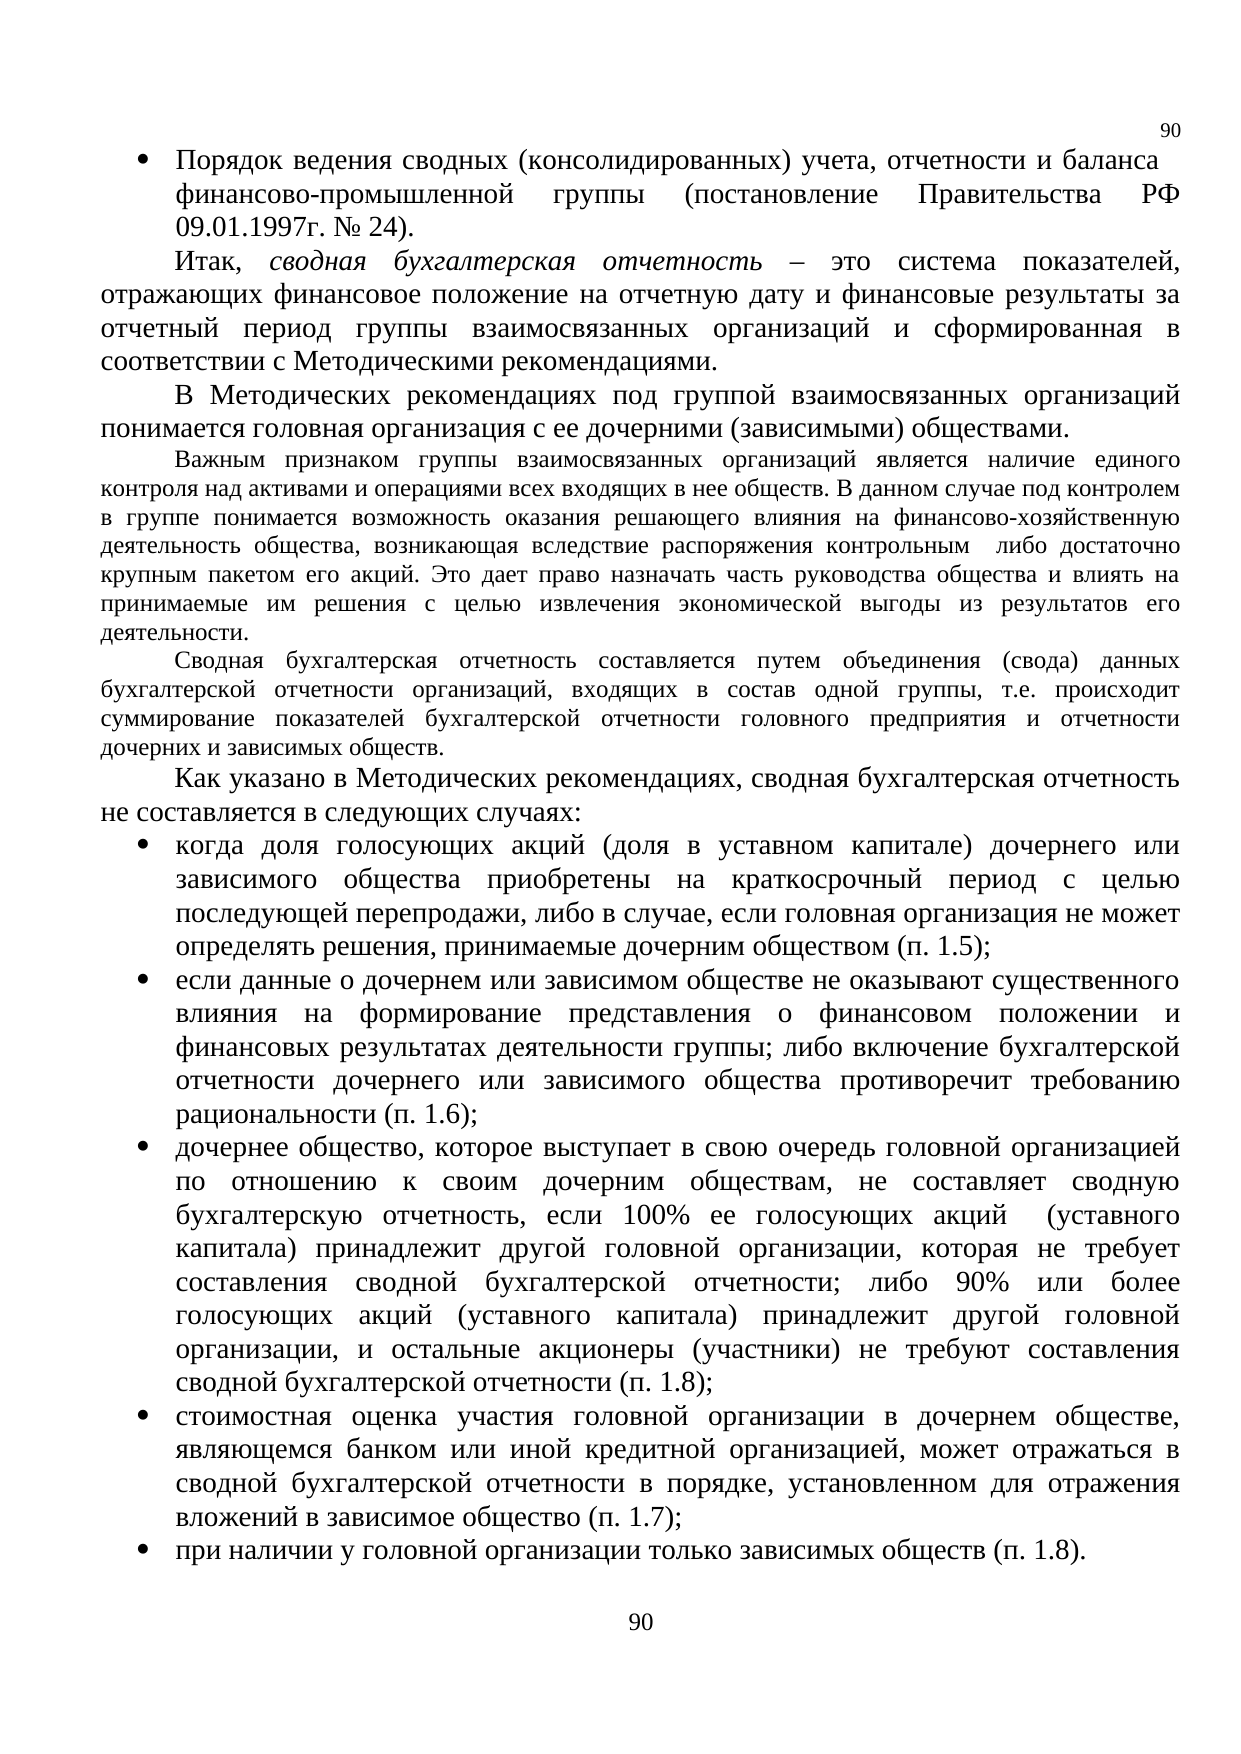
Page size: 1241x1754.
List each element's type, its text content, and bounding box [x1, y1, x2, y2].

list Порядок ведения сводных (консолидированных) учета, отчетности и баланса финансово-промышленной группы (постановление Правительства РФ 09.01.1997г. № 24). [138, 142, 1181, 243]
text Сводная бухгалтерская отчетность составляется путем объединения (свода) данных бухгалтерской отчетности организаций, входящих в состав одной группы, т.е. происходит суммирование показателей бухгалтерской отчетности головного предприятия и отчетности дочерних и зависимых обществ. [100, 645, 1181, 760]
list стоимостная оценка участия головной организации в дочернем обществе, являющемся банком или иной кредитной организацией, может отражаться в сводной бухгалтерской отчетности в порядке, установленном для отражения вложений в зависимое общество (п. 1.7); [138, 1398, 1181, 1532]
text В Методических рекомендациях под группой взаимосвязанных организаций понимается головная организация с ее дочерними (зависимыми) обществами. [100, 377, 1181, 444]
text Итак, сводная бухгалтерская отчетность – это система показателей, отражающих финансовое положение на отчетную дату и финансовые результаты за отчетный период группы взаимосвязанных организаций и сформированная в соответствии с Методическими рекомендациями. [100, 243, 1181, 377]
text Как указано в Методических рекомендациях, сводная бухгалтерская отчетность не составляется в следующих случаях: [100, 760, 1181, 827]
text Важным признаком группы взаимосвязанных организаций является наличие единого контроля над активами и операциями всех входящих в нее обществ. В данном случае под контролем в группе понимается возможность оказания решающего влияния на финансово-хозяйственную деятельность общества, возникающая вследствие распоряжения контрольным либо достаточно крупным пакетом его акций. Это дает право назначать часть руководства общества и влиять на принимаемые им решения с целью извлечения экономической выгоды из результатов его деятельности. [100, 444, 1181, 645]
list дочернее общество, которое выступает в свою очередь головной организацией по отношению к своим дочерним обществам, не составляет сводную бухгалтерскую отчетность, если 100% ее голосующих акций (уставного капитала) принадлежит другой головной организации, которая не требует составления сводной бухгалтерской отчетности; либо 90% или более голосующих акций (уставного капитала) принадлежит другой головной организации, и остальные акционеры (участники) не требуют составления сводной бухгалтерской отчетности (п. 1.8); [138, 1129, 1181, 1398]
list если данные о дочернем или зависимом обществе не оказывают существенного влияния на формирование представления о финансовом положении и финансовых результатах деятельности группы; либо включение бухгалтерской отчетности дочернего или зависимого общества противоречит требованию рациональности (п. 1.6); [138, 962, 1181, 1129]
list когда доля голосующих акций (доля в уставном капитале) дочернего или зависимого общества приобретены на краткосрочный период с целью последующей перепродажи, либо в случае, если головная организация не может определять решения, принимаемые дочерним обществом (п. 1.5); [138, 827, 1181, 962]
list при наличии у головной организации только зависимых обществ (п. 1.8). [138, 1532, 1181, 1566]
